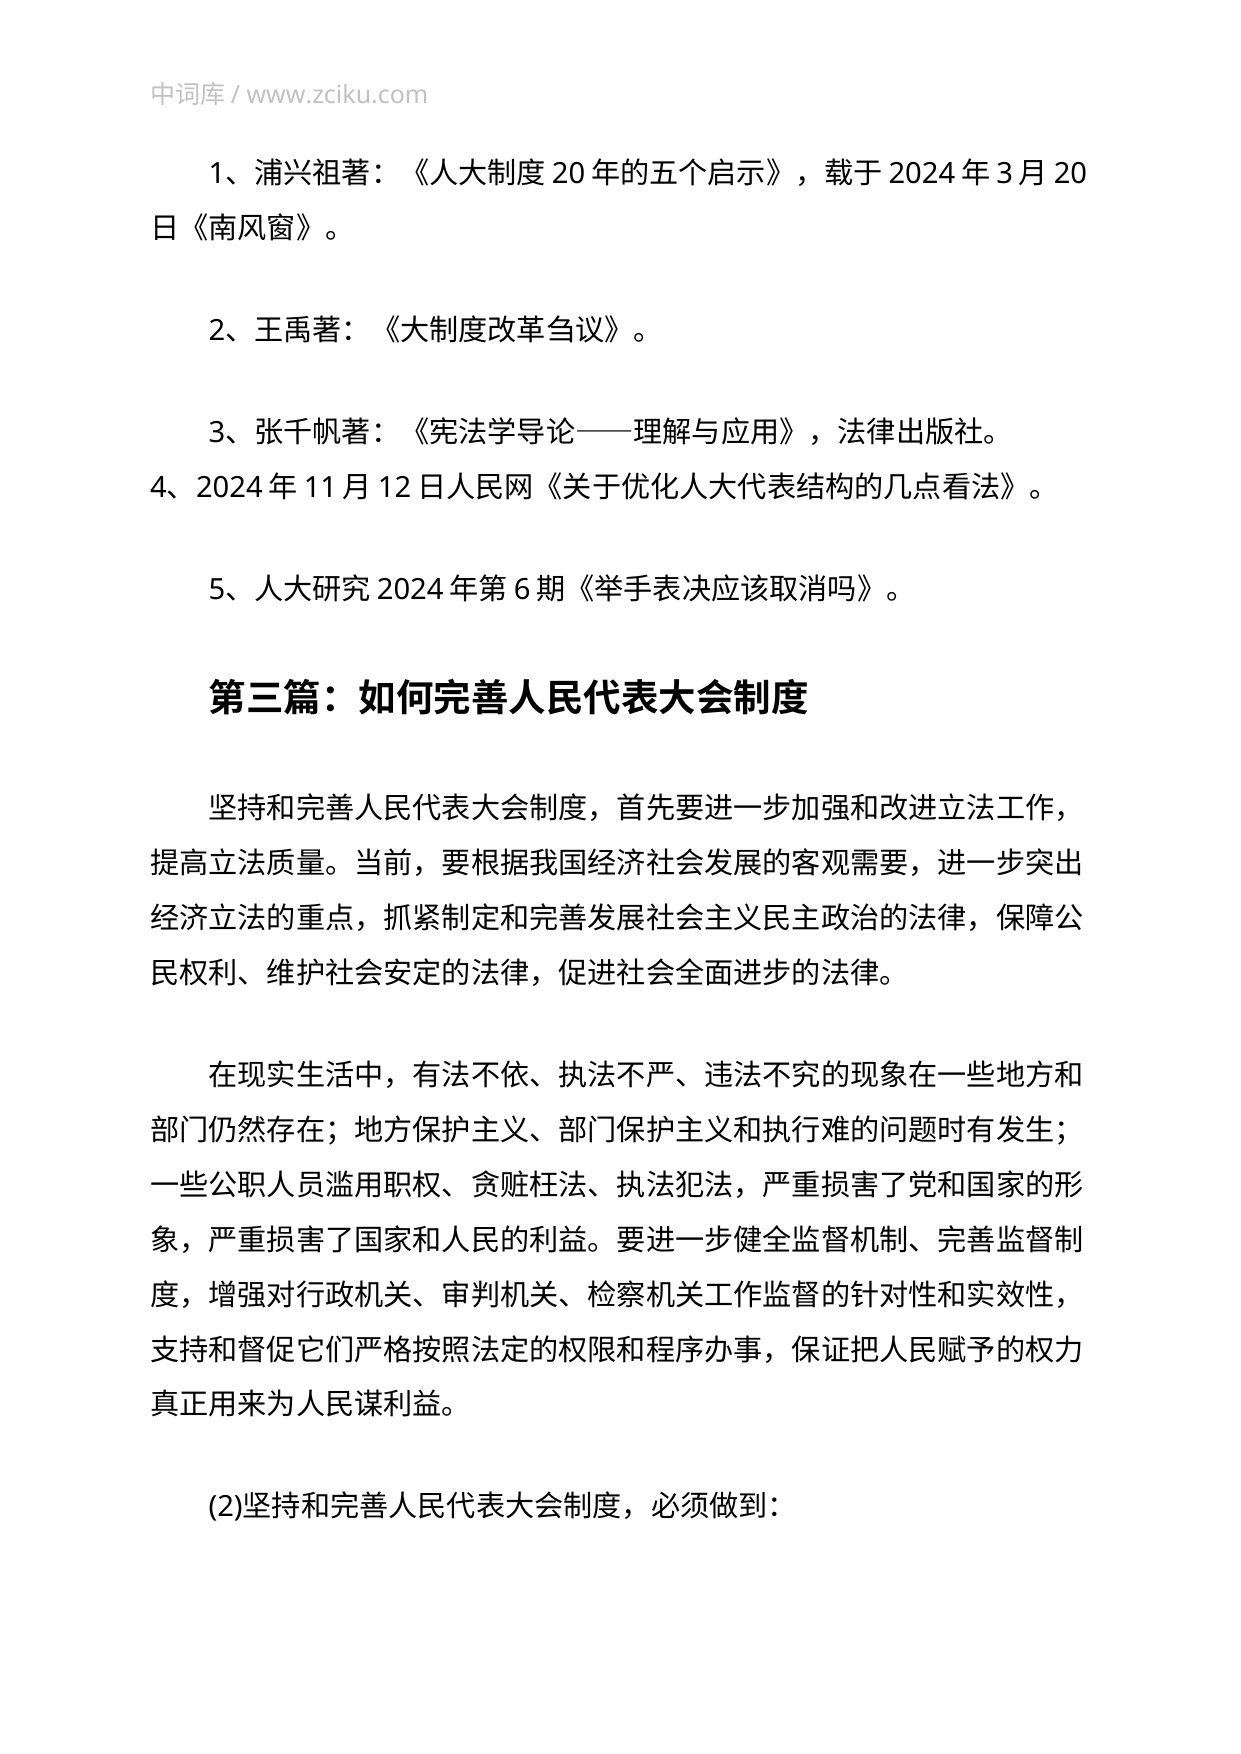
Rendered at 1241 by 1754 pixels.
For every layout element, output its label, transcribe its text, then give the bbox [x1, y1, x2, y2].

text 3、张千帆著：《宪法学导论——理解与应用》，法律出版社。4、2024年11月12日人民网《关于优化人大代表结构的几点看法》。 [150, 409, 1090, 506]
text 5、人大研究2024年第6期《举手表决应该取消吗》。 [150, 566, 1090, 608]
text 1、浦兴祖著：《人大制度20年的五个启示》，载于2024年3月20日《南风窗》。 [150, 150, 1090, 247]
text (2)坚持和完善人民代表大会制度，必须做到： [150, 1483, 1090, 1525]
text 在现实生活中，有法不依、执法不严、违法不究的现象在一些地方和部门仍然存在；地方保护主义、部门保护主义和执行难的问题时有发生；一些公职人员滥用职权、贪赃枉法、执法犯法，严重损害了党和国家的形象，严重损害了国家和人民的利益。要进一步健全监督机制、完善监督制度，增强对行政机关、审判机关、检察机关工作监督的针对性和实效性，支持和督促它们严格按照法定的权限和程序办事，保证把人民赋予的权力真正用来为人民谋利益。 [150, 1052, 1090, 1423]
text 坚持和完善人民代表大会制度，首先要进一步加强和改进立法工作，提高立法质量。当前，要根据我国经济社会发展的客观需要，进一步突出经济立法的重点，抓紧制定和完善发展社会主义民主政治的法律，保障公民权利、维护社会安定的法律，促进社会全面进步的法律。 [150, 785, 1090, 992]
text 2、王禹著：《大制度改革刍议》。 [150, 307, 1090, 349]
text 第三篇：如何完善人民代表大会制度 [150, 668, 1090, 722]
